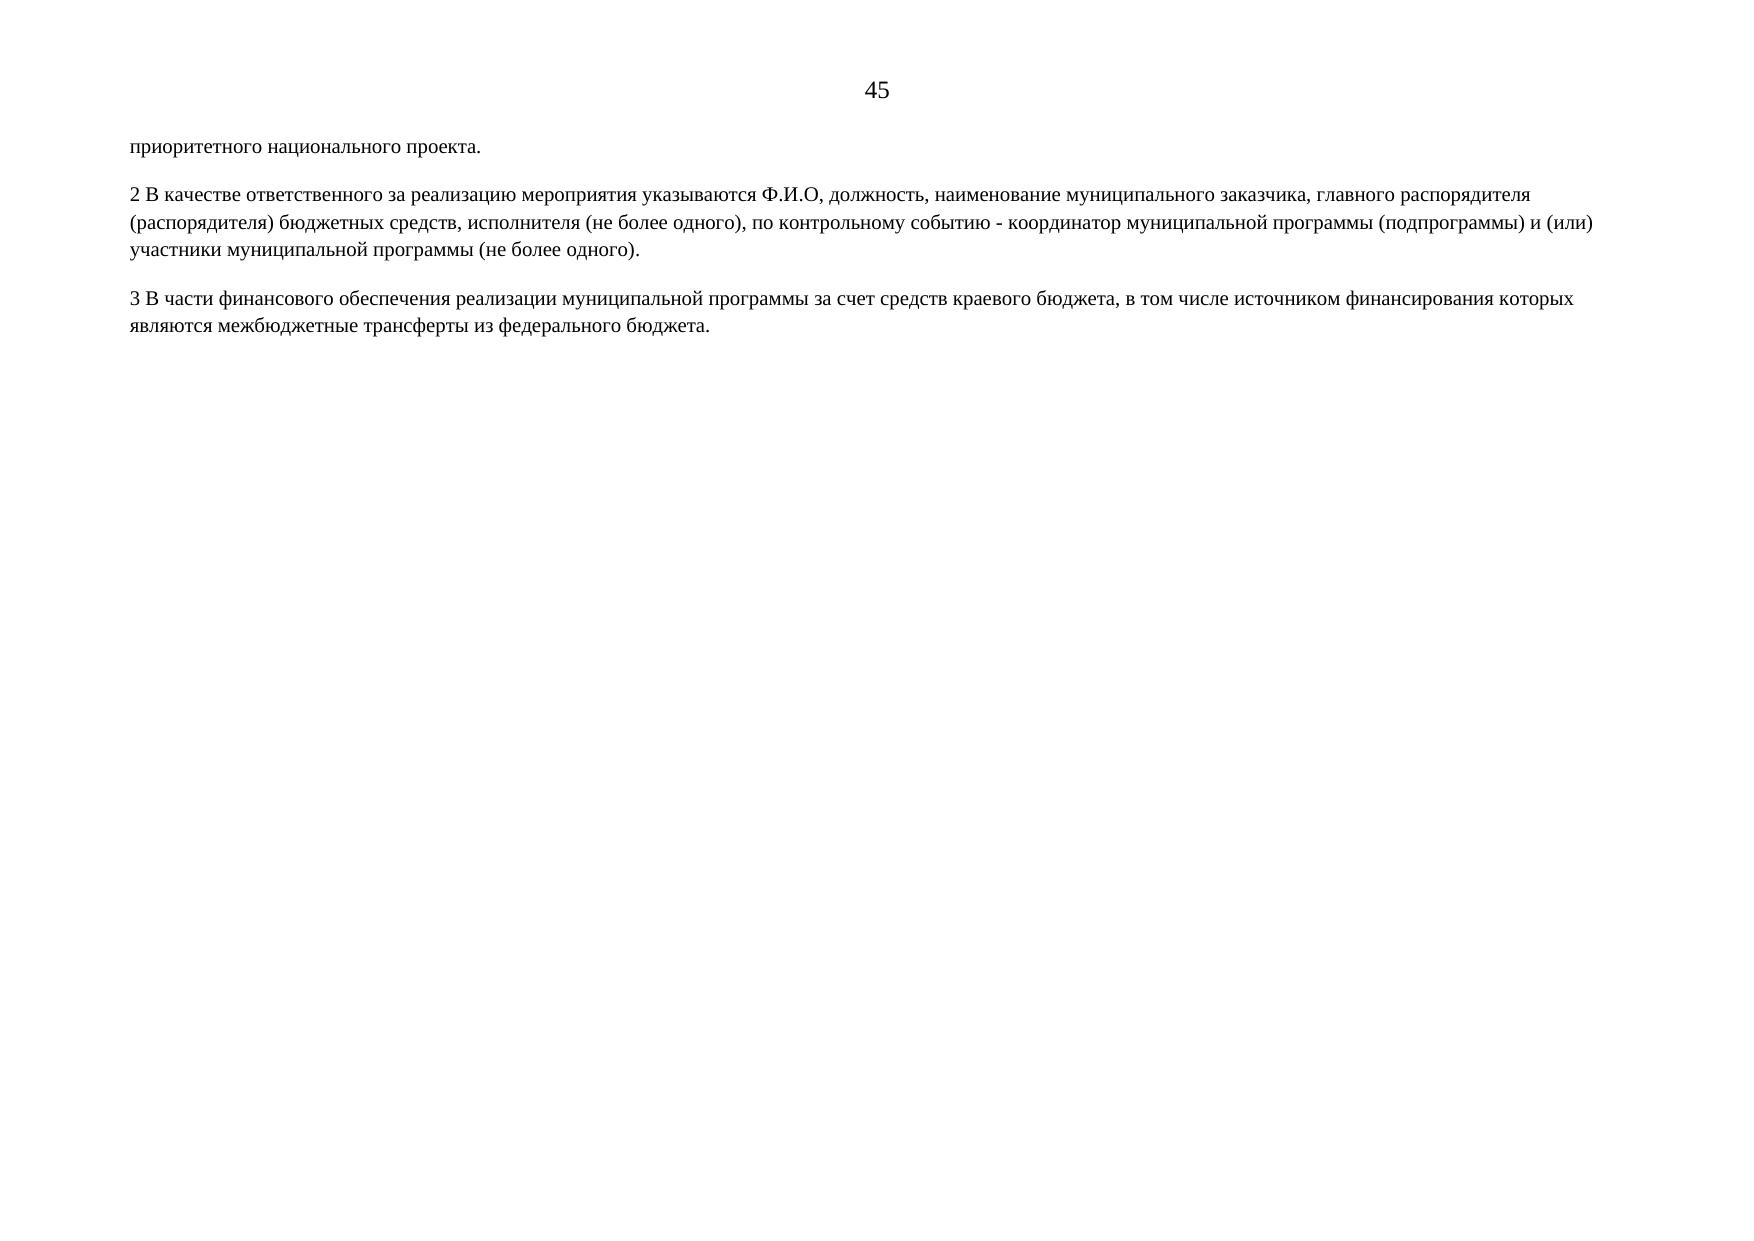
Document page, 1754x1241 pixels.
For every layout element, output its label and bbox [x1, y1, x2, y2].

table_cell [118, 133, 1651, 362]
